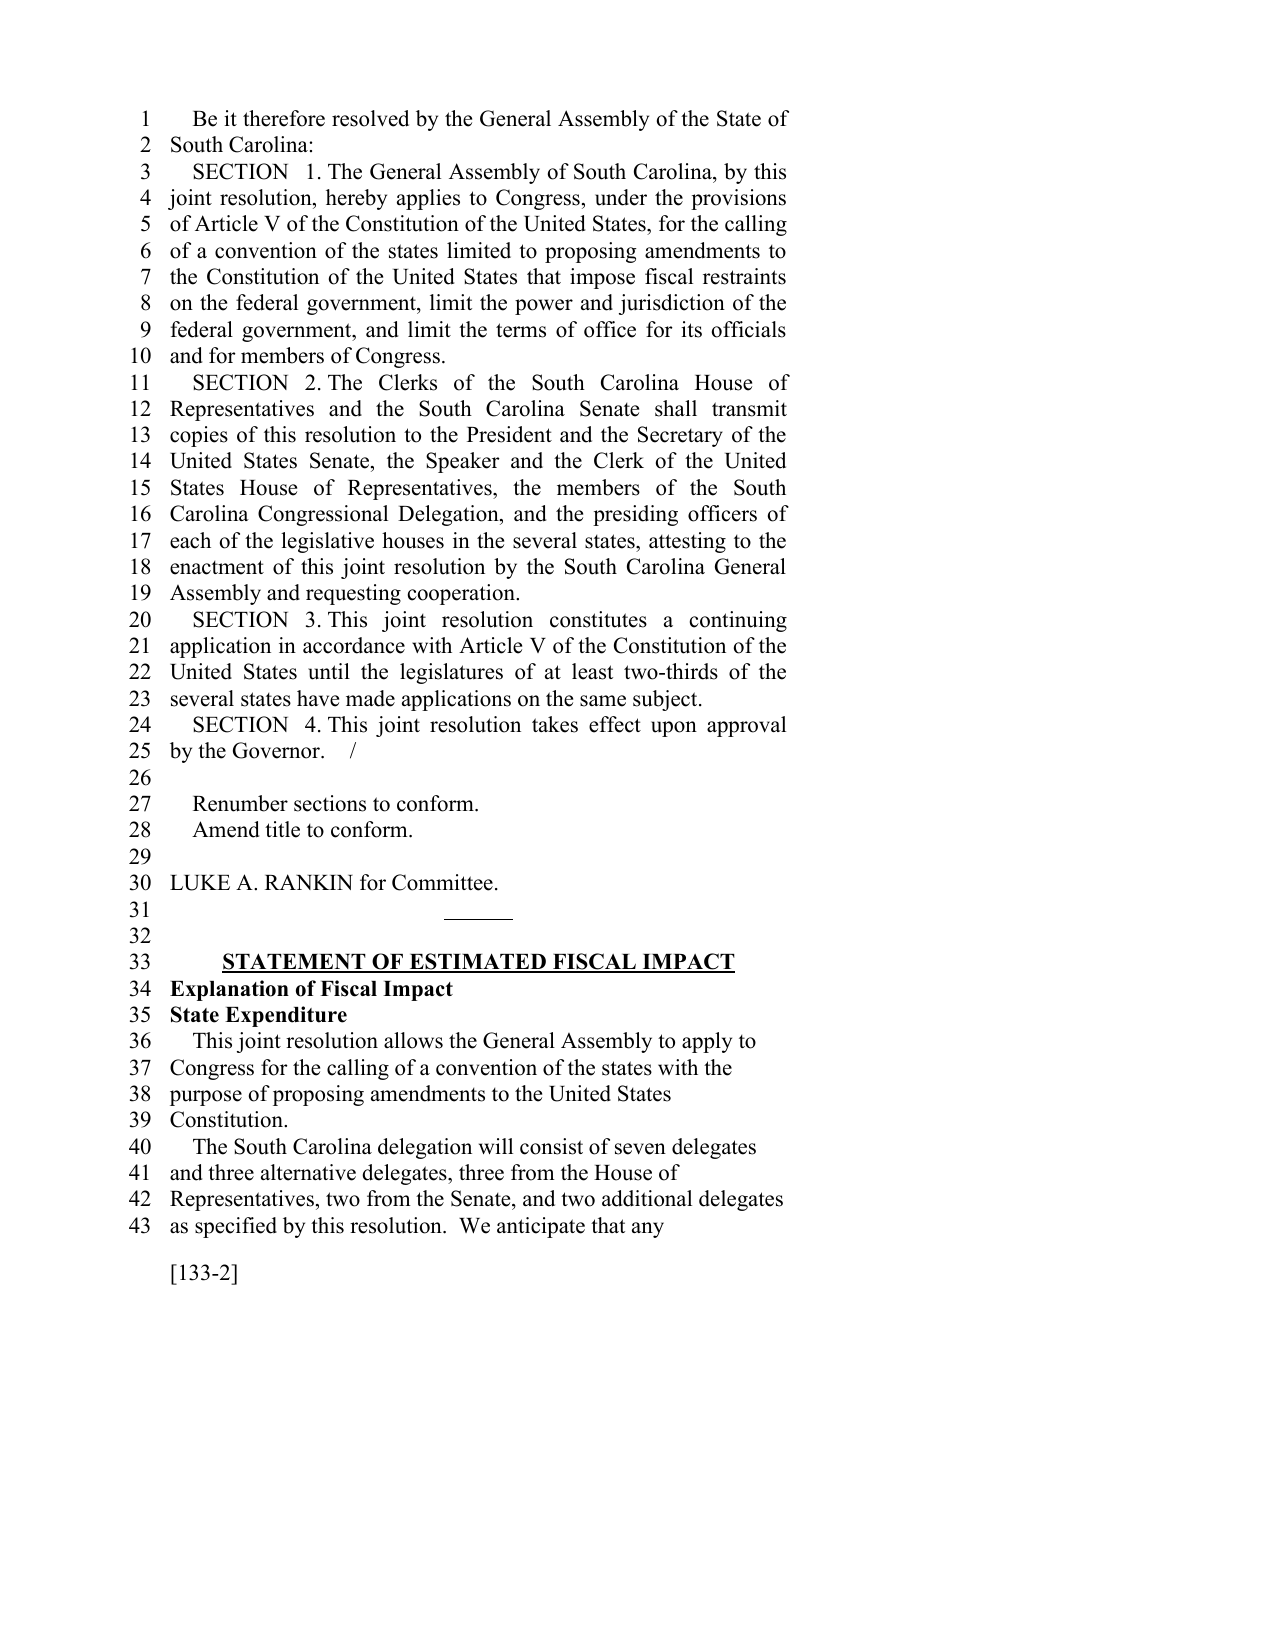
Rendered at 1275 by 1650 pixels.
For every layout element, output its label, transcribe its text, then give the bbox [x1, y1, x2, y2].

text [169, 1133, 787, 1238]
text Amend title to conform. [169, 817, 787, 843]
text This joint resolution allows the General Assembly to apply to Congress for the calling of a convention of the states with the purpose of proposing amendments to the United States Constitution. [169, 1027, 787, 1133]
text STATEMENT OF ESTIMATED FISCAL IMPACT [169, 948, 787, 975]
text State Expenditure [169, 1001, 787, 1027]
text LUKE A. RANKIN for Committee. [169, 869, 787, 896]
text Be it therefore resolved by the General Assembly of the State of South Carolina: [169, 105, 787, 158]
text Explanation of Fiscal Impact [169, 975, 787, 1001]
text SECTION 2. The Clerks of the South Carolina House of Representatives and the South Carolina Senate shall transmit copies of this resolution to the President and the Secretary of the United States Senate, the Speaker and the Clerk of the United States House of Representatives, the members of the South Carolina Congressional Delegation, and the presiding officers of each of the legislative houses in the several states, attesting to the enactment of this joint resolution by the South Carolina General Assembly and requesting cooperation. [169, 368, 787, 606]
text SECTION 1. The General Assembly of South Carolina, by this joint resolution, hereby applies to Congress, under the provisions of Article V of the Constitution of the United States, for the calling of a convention of the states limited to proposing amendments to the Constitution of the United States that impose fiscal restraints on the federal government, limit the power and jurisdiction of the federal government, and limit the terms of office for its officials and for members of Congress. [169, 158, 787, 368]
text SECTION 4. This joint resolution takes effect upon approval by the Governor. / [169, 711, 787, 764]
text SECTION 3. This joint resolution constitutes a continuing application in accordance with Article V of the Constitution of the United States until the legislatures of at least two-thirds of the several states have made applications on the same subject. [169, 606, 787, 711]
text Renumber sections to conform. [169, 790, 787, 817]
